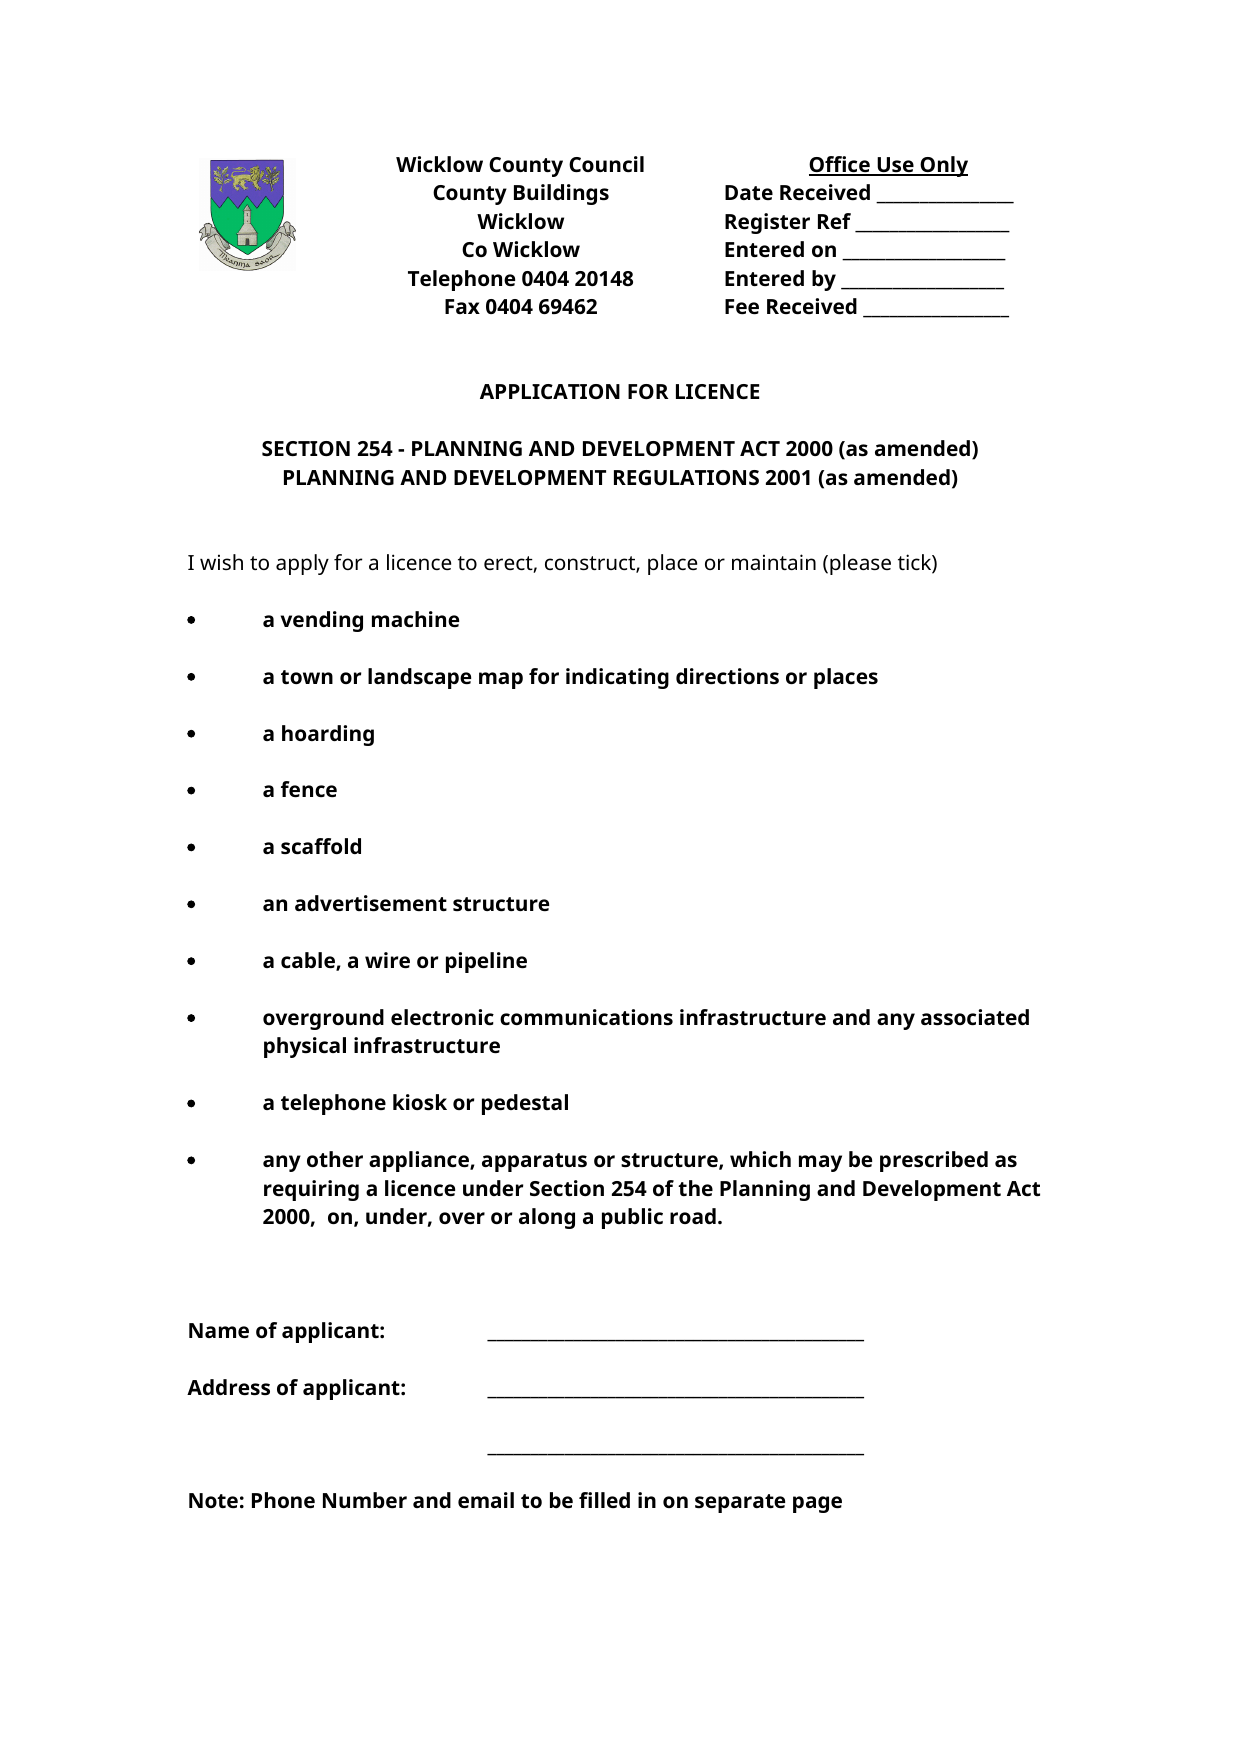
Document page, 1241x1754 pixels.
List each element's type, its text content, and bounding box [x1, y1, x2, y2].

text any other appliance, apparatus or structure, which may be prescribed as requiring a licence under Section 254 of the Planning and Development Act 2000, on, under, over or along a public road. [187, 1145, 1053, 1231]
title ____________________________________________ [187, 1430, 1053, 1458]
text a telephone kiosk or pedestal [187, 1088, 1053, 1117]
text a town or landscape map for indicating directions or places [187, 662, 1053, 690]
text a hoarding [187, 719, 1053, 747]
title Name of applicant: ____________________________________________ [187, 1316, 1053, 1344]
text a scaffold [187, 832, 1053, 861]
text an advertisement structure [187, 889, 1053, 918]
text a cable, a wire or pipeline [187, 946, 1053, 975]
text a vending machine [187, 605, 1053, 633]
table_header Wicklow County Council County Buildings Wicklow Co Wicklow Telephone 0404 20148 Fax 0404 69462 [329, 150, 712, 321]
text I wish to apply for a licence to erect, construct, place or maintain (please tick) [187, 548, 1053, 577]
text APPLICATION FOR LICENCE [187, 377, 1053, 406]
title Note: Phone Number and email to be filled in on separate page [187, 1487, 1053, 1515]
table_header Office Use Only Date Received ________________ Register Ref __________________ Entered on ___________________ Entered by ___________________ Fee Received _________________ [713, 150, 1064, 321]
text SECTION 254 - PLANNING AND DEVELOPMENT ACT 2000 (as amended) [187, 434, 1053, 463]
title Address of applicant: ____________________________________________ [187, 1373, 1053, 1401]
table_header [176, 150, 329, 321]
text a fence [187, 776, 1053, 804]
text PLANNING AND DEVELOPMENT REGULATIONS 2001 (as amended) [187, 463, 1053, 491]
picture [198, 158, 297, 271]
text overground electronic communications infrastructure and any associated physical infrastructure [187, 1003, 1053, 1060]
